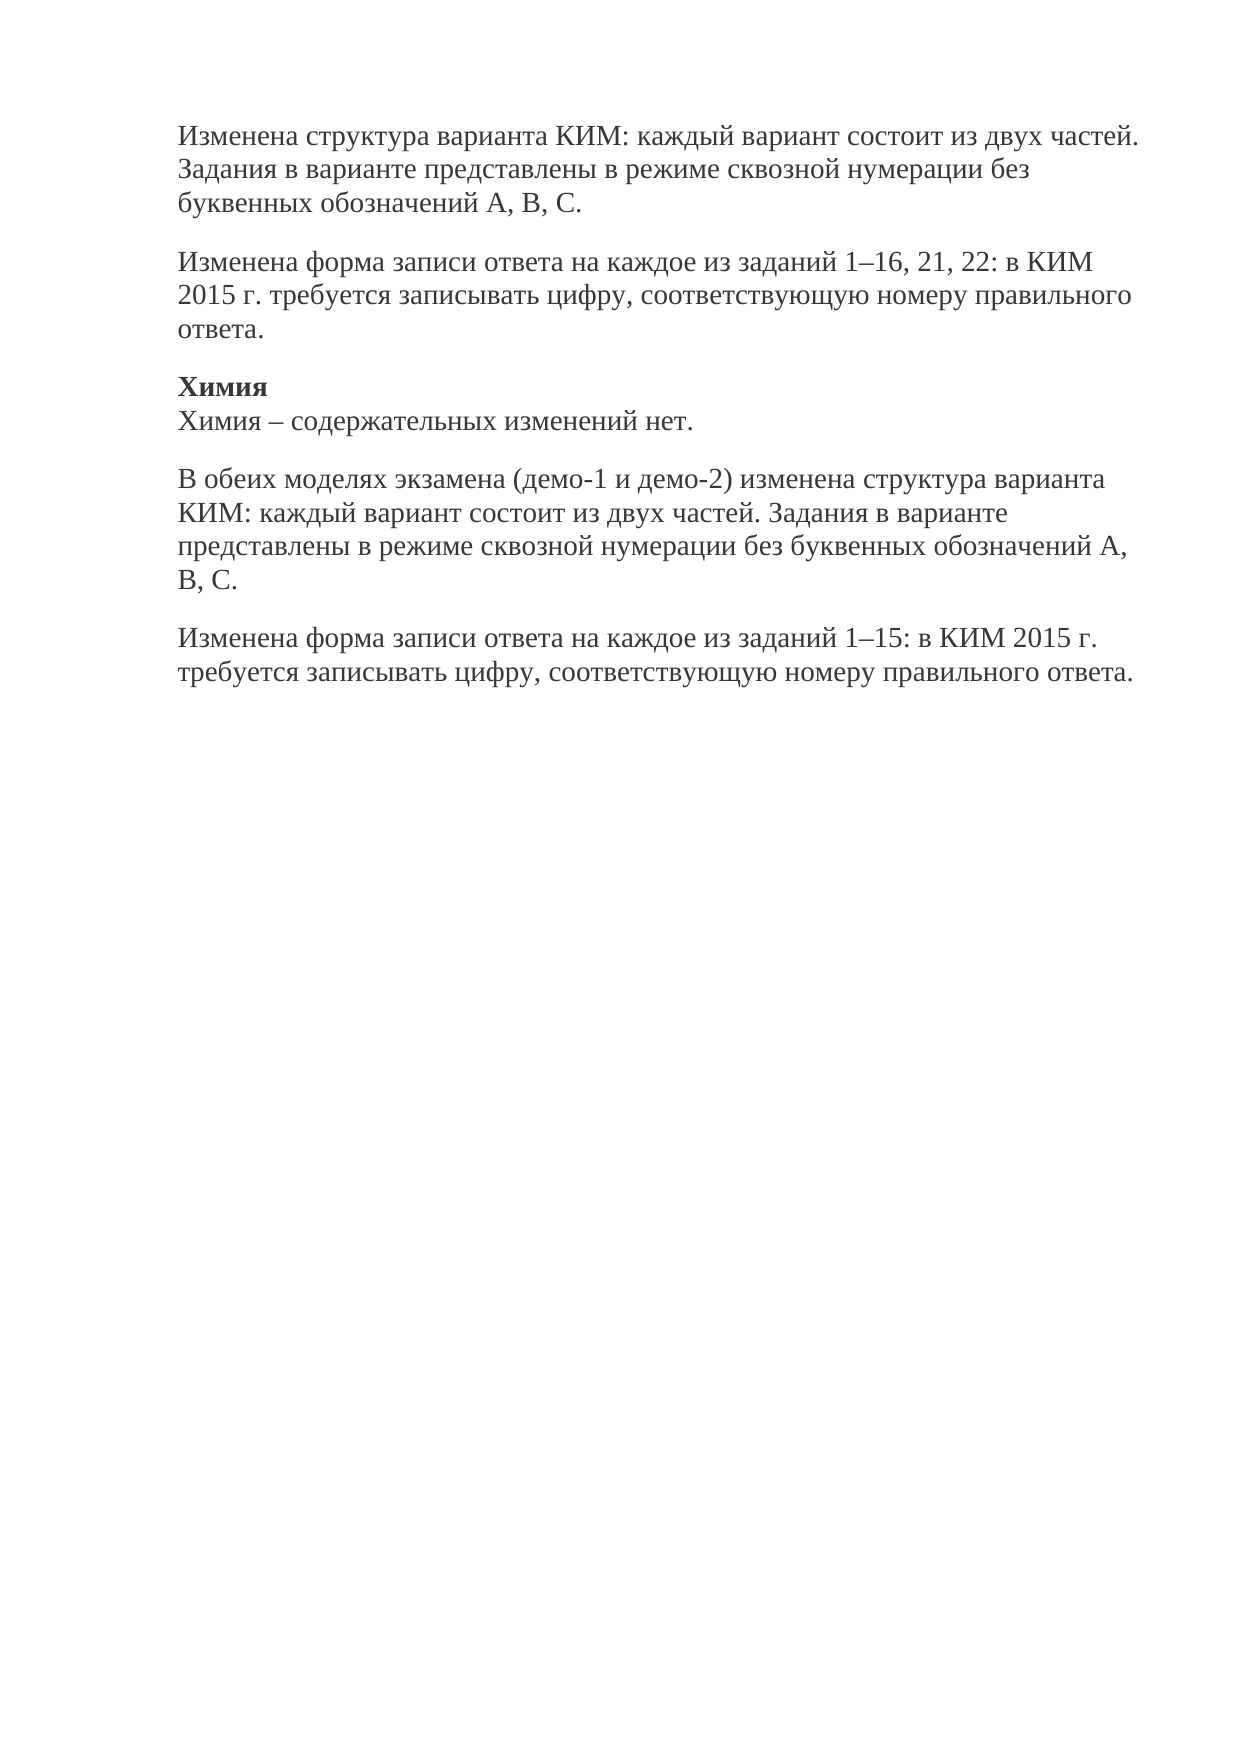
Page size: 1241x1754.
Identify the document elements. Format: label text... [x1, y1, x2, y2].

text Изменена форма записи ответа на каждое из заданий 1–16, 21, 22: в КИМ 2015 г. требуется записывать цифру, соответствующую номеру правильного ответа. [177, 244, 1152, 344]
text В обеих моделях экзамена (демо-1 и демо-2) изменена структура варианта КИМ: каждый вариант состоит из двух частей. Задания в варианте представлены в режиме сквозной нумерации без буквенных обозначений А, В, С. [177, 461, 1152, 596]
text Химия [177, 369, 1152, 403]
text Изменена форма записи ответа на каждое из заданий 1–15: в КИМ 2015 г. требуется записывать цифру, соответствующую номеру правильного ответа. [177, 621, 1152, 688]
text Химия – содержательных изменений нет. [177, 403, 1152, 436]
